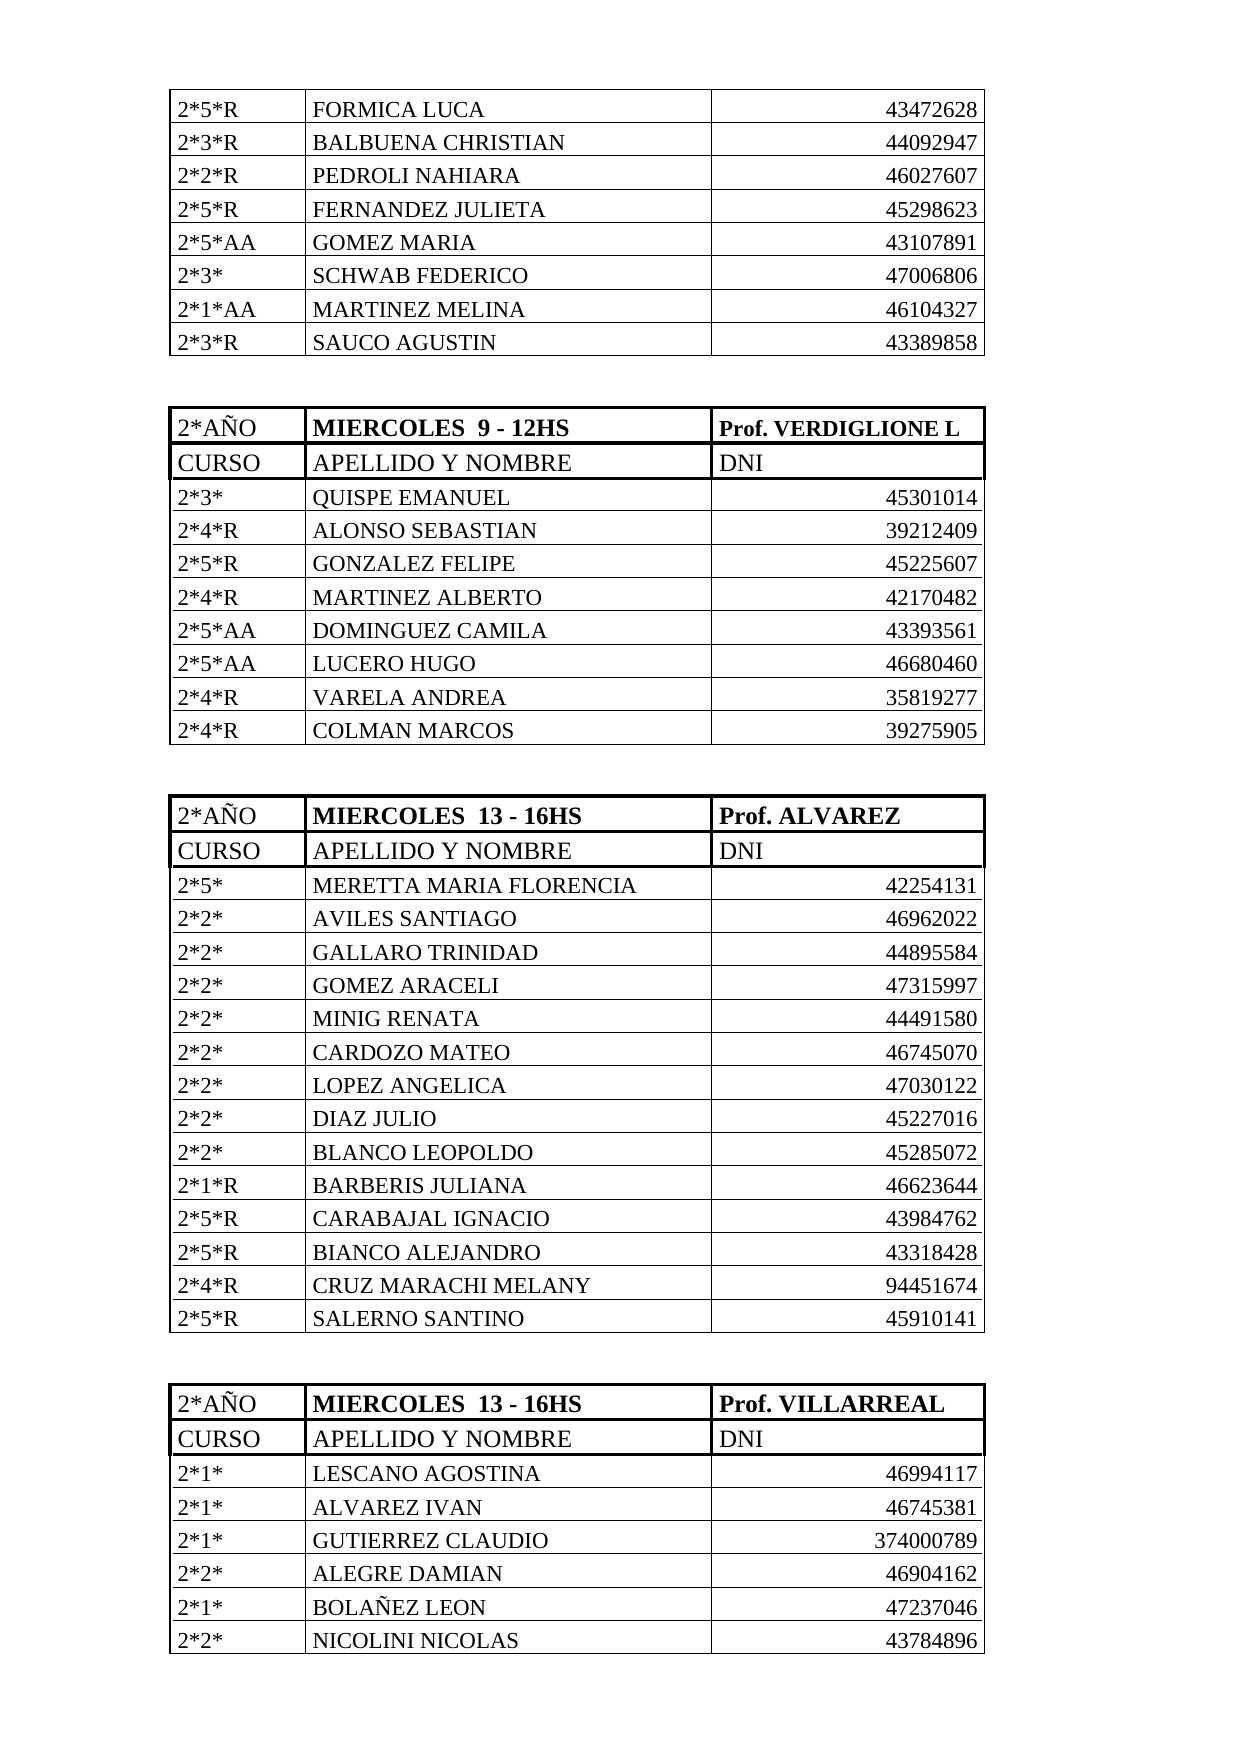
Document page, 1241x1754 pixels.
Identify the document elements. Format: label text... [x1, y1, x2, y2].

table_cell MERETTA MARIA FLORENCIA [306, 868, 711, 898]
table_cell 2*2* [171, 899, 305, 932]
table_cell 2*1*R [171, 1165, 305, 1198]
table_cell 2*5*AA [171, 644, 305, 677]
table_cell GALLARO TRINIDAD [306, 933, 711, 965]
table_cell 2*2* [171, 1099, 305, 1132]
table_cell DIAZ JULIO [306, 1100, 711, 1132]
table_cell LUCERO HUGO [306, 645, 711, 677]
table_cell 45301014 [712, 477, 984, 510]
table_header 2*AÑO [172, 798, 304, 830]
table_cell GONZALEZ FELIPE [306, 545, 711, 577]
table_cell 43472628 [712, 90, 984, 122]
table_cell 2*2* [171, 999, 305, 1032]
table_cell BIANCO ALEJANDRO [306, 1233, 711, 1265]
table_header MIERCOLES 13 - 16HS [307, 798, 710, 830]
table_cell 43393561 [712, 610, 984, 643]
table_cell 2*1*AA [171, 290, 305, 322]
table_header Prof. VERDIGLIONE L [713, 409, 983, 441]
table_header 2*AÑO [172, 409, 304, 441]
table_cell CURSO [172, 445, 304, 477]
table_cell 2*2* [171, 932, 305, 965]
table_cell APELLIDO Y NOMBRE [307, 445, 710, 477]
table_cell 45910141 [712, 1299, 984, 1332]
table_cell 2*4*R [171, 677, 305, 710]
table_cell 2*5*R [171, 1199, 305, 1232]
table_cell 2*2* [171, 1032, 305, 1065]
table_cell 2*2*R [171, 156, 305, 189]
table_cell DNI [713, 833, 983, 865]
table_cell 2*5*R [171, 190, 305, 222]
table_cell 46994117 [712, 1453, 984, 1487]
table_cell FERNANDEZ JULIETA [306, 190, 711, 222]
table_cell 43318428 [712, 1232, 984, 1265]
table_cell 46680460 [712, 644, 984, 677]
table_cell 44895584 [712, 932, 984, 965]
table_cell 46623644 [712, 1165, 984, 1198]
table_cell GOMEZ MARIA [306, 223, 711, 255]
table_cell MARTINEZ ALBERTO [306, 578, 711, 610]
table_header Prof. VILLARREAL [713, 1386, 983, 1418]
table_cell 42254131 [712, 865, 984, 898]
table_cell MARTINEZ MELINA [306, 290, 711, 322]
table_cell 46962022 [712, 899, 984, 932]
table_cell 2*3*R [171, 323, 305, 355]
table_cell 46027607 [712, 156, 984, 189]
table_cell 2*1* [171, 1487, 305, 1520]
table_cell COLMAN MARCOS [306, 711, 711, 743]
table_cell 2*5*R [171, 544, 305, 577]
table_cell DOMINGUEZ CAMILA [306, 611, 711, 643]
table_cell 43784896 [712, 1620, 984, 1653]
table_cell DNI [713, 445, 983, 477]
table_cell 2*2* [171, 1553, 305, 1587]
table_cell NICOLINI NICOLAS [306, 1621, 711, 1653]
table_cell 2*3*R [171, 123, 305, 155]
table_cell 43389858 [712, 323, 984, 355]
table_cell ALVAREZ IVAN [306, 1488, 711, 1520]
table_cell 2*2* [171, 1065, 305, 1098]
table_cell PEDROLI NAHIARA [306, 156, 711, 189]
table_cell ALEGRE DAMIAN [306, 1554, 711, 1587]
table_cell 44092947 [712, 123, 984, 155]
table_cell 2*5*AA [171, 223, 305, 255]
table_cell BLANCO LEOPOLDO [306, 1133, 711, 1165]
table_cell 47030122 [712, 1065, 984, 1098]
table_cell SCHWAB FEDERICO [306, 256, 711, 289]
table_cell 45227016 [712, 1099, 984, 1132]
table_cell 39212409 [712, 510, 984, 543]
table_header Prof. ALVAREZ [713, 798, 983, 830]
table_cell 374000789 [712, 1520, 984, 1553]
table_cell LESCANO AGOSTINA [306, 1456, 711, 1487]
table_cell 2*4*R [171, 577, 305, 610]
table_cell 2*5*R [171, 1299, 305, 1332]
table_cell SAUCO AGUSTIN [306, 323, 711, 355]
table_cell 46904162 [712, 1553, 984, 1587]
table_cell 2*3* [171, 256, 305, 289]
table_cell 2*5*R [171, 1232, 305, 1265]
table_cell 2*2* [171, 1620, 305, 1653]
table_cell FORMICA LUCA [306, 90, 711, 122]
table_cell BALBUENA CHRISTIAN [306, 123, 711, 155]
table_cell GOMEZ ARACELI [306, 966, 711, 998]
table_cell 2*4*R [171, 710, 305, 743]
table_cell 47006806 [712, 256, 984, 289]
table_cell 46745070 [712, 1032, 984, 1065]
table_cell 2*4*R [171, 1265, 305, 1298]
table_cell GUTIERREZ CLAUDIO [306, 1521, 711, 1553]
table_cell AVILES SANTIAGO [306, 900, 711, 932]
table_cell 2*1* [171, 1454, 305, 1487]
table_cell 2*1* [171, 1587, 305, 1620]
table_cell MINIG RENATA [306, 1000, 711, 1032]
table_cell 2*3* [171, 478, 305, 510]
table_cell 35819277 [712, 677, 984, 710]
table_cell 2*1* [171, 1520, 305, 1553]
table_cell 46745381 [712, 1487, 984, 1520]
table_cell SALERNO SANTINO [306, 1300, 711, 1332]
table_cell 2*5*AA [171, 610, 305, 643]
table_cell BARBERIS JULIANA [306, 1166, 711, 1198]
table_cell 47315997 [712, 965, 984, 998]
table_cell CARABAJAL IGNACIO [306, 1200, 711, 1232]
table_cell 45298623 [712, 190, 984, 222]
table_cell 45285072 [712, 1132, 984, 1165]
table_cell CURSO [172, 1421, 304, 1453]
table_cell APELLIDO Y NOMBRE [307, 1421, 710, 1453]
table_cell CRUZ MARACHI MELANY [306, 1266, 711, 1298]
table_cell CURSO [172, 833, 304, 865]
table_cell 94451674 [712, 1265, 984, 1298]
table_cell ALONSO SEBASTIAN [306, 511, 711, 543]
table_cell VARELA ANDREA [306, 678, 711, 710]
table_cell 46104327 [712, 290, 984, 322]
table_header MIERCOLES 9 - 12HS [307, 409, 710, 441]
table_cell 39275905 [712, 710, 984, 743]
table_cell LOPEZ ANGELICA [306, 1066, 711, 1098]
table_cell DNI [713, 1421, 983, 1453]
table_cell 43107891 [712, 223, 984, 255]
table_cell CARDOZO MATEO [306, 1033, 711, 1065]
table_cell APELLIDO Y NOMBRE [307, 833, 710, 865]
table_cell 45225607 [712, 544, 984, 577]
table_cell 2*4*R [171, 510, 305, 543]
table_header 2*AÑO [172, 1386, 304, 1418]
table_header MIERCOLES 13 - 16HS [307, 1386, 710, 1418]
table_cell 2*5*R [171, 90, 305, 122]
table_cell 2*2* [171, 965, 305, 998]
table_cell 47237046 [712, 1587, 984, 1620]
table_cell 42170482 [712, 577, 984, 610]
table_cell 43984762 [712, 1199, 984, 1232]
table_cell QUISPE EMANUEL [306, 480, 711, 510]
table_cell 2*5* [171, 866, 305, 898]
table_cell 44491580 [712, 999, 984, 1032]
table_cell 2*2* [171, 1132, 305, 1165]
table_cell BOLAÑEZ LEON [306, 1588, 711, 1620]
